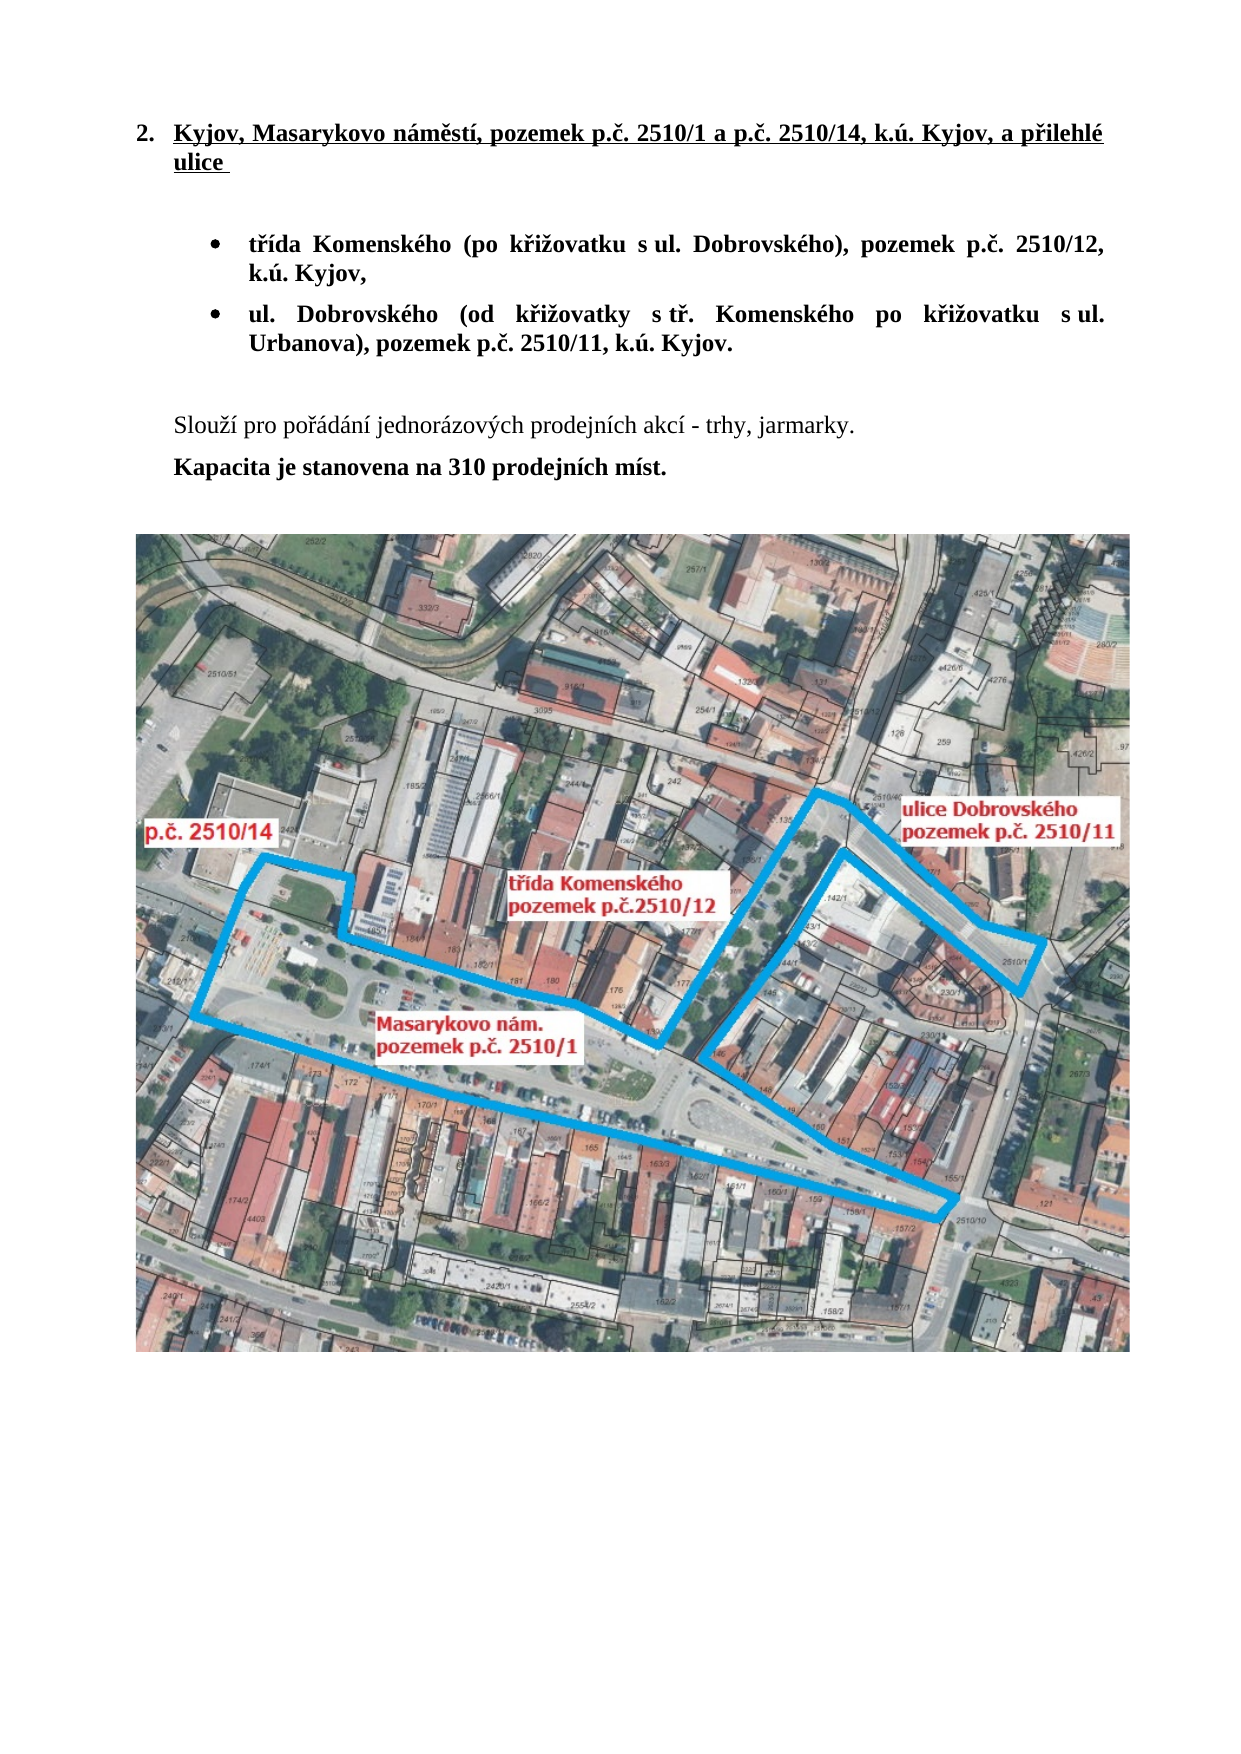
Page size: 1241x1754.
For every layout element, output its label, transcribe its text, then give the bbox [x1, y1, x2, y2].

text Slouží pro pořádání jednorázových prodejních akcí - trhy, jarmarky. [173, 411, 1104, 439]
list třída Komenského (po křižovatku s ul. Dobrovského), pozemek p.č. 2510/12, k.ú. Kyjov, [211, 229, 1104, 287]
text Kapacita je stanovena na 310 prodejních míst. [173, 452, 1104, 481]
picture [135, 534, 1130, 1352]
list Kyjov, Masarykovo náměstí, pozemek p.č. 2510/1 a p.č. 2510/14, k.ú. Kyjov, a přilehlé ulice [136, 118, 1104, 176]
list ul. Dobrovského (od křižovatky s tř. Komenského po křižovatku s ul. Urbanova), pozemek p.č. 2510/11, k.ú. Kyjov. [211, 299, 1104, 357]
